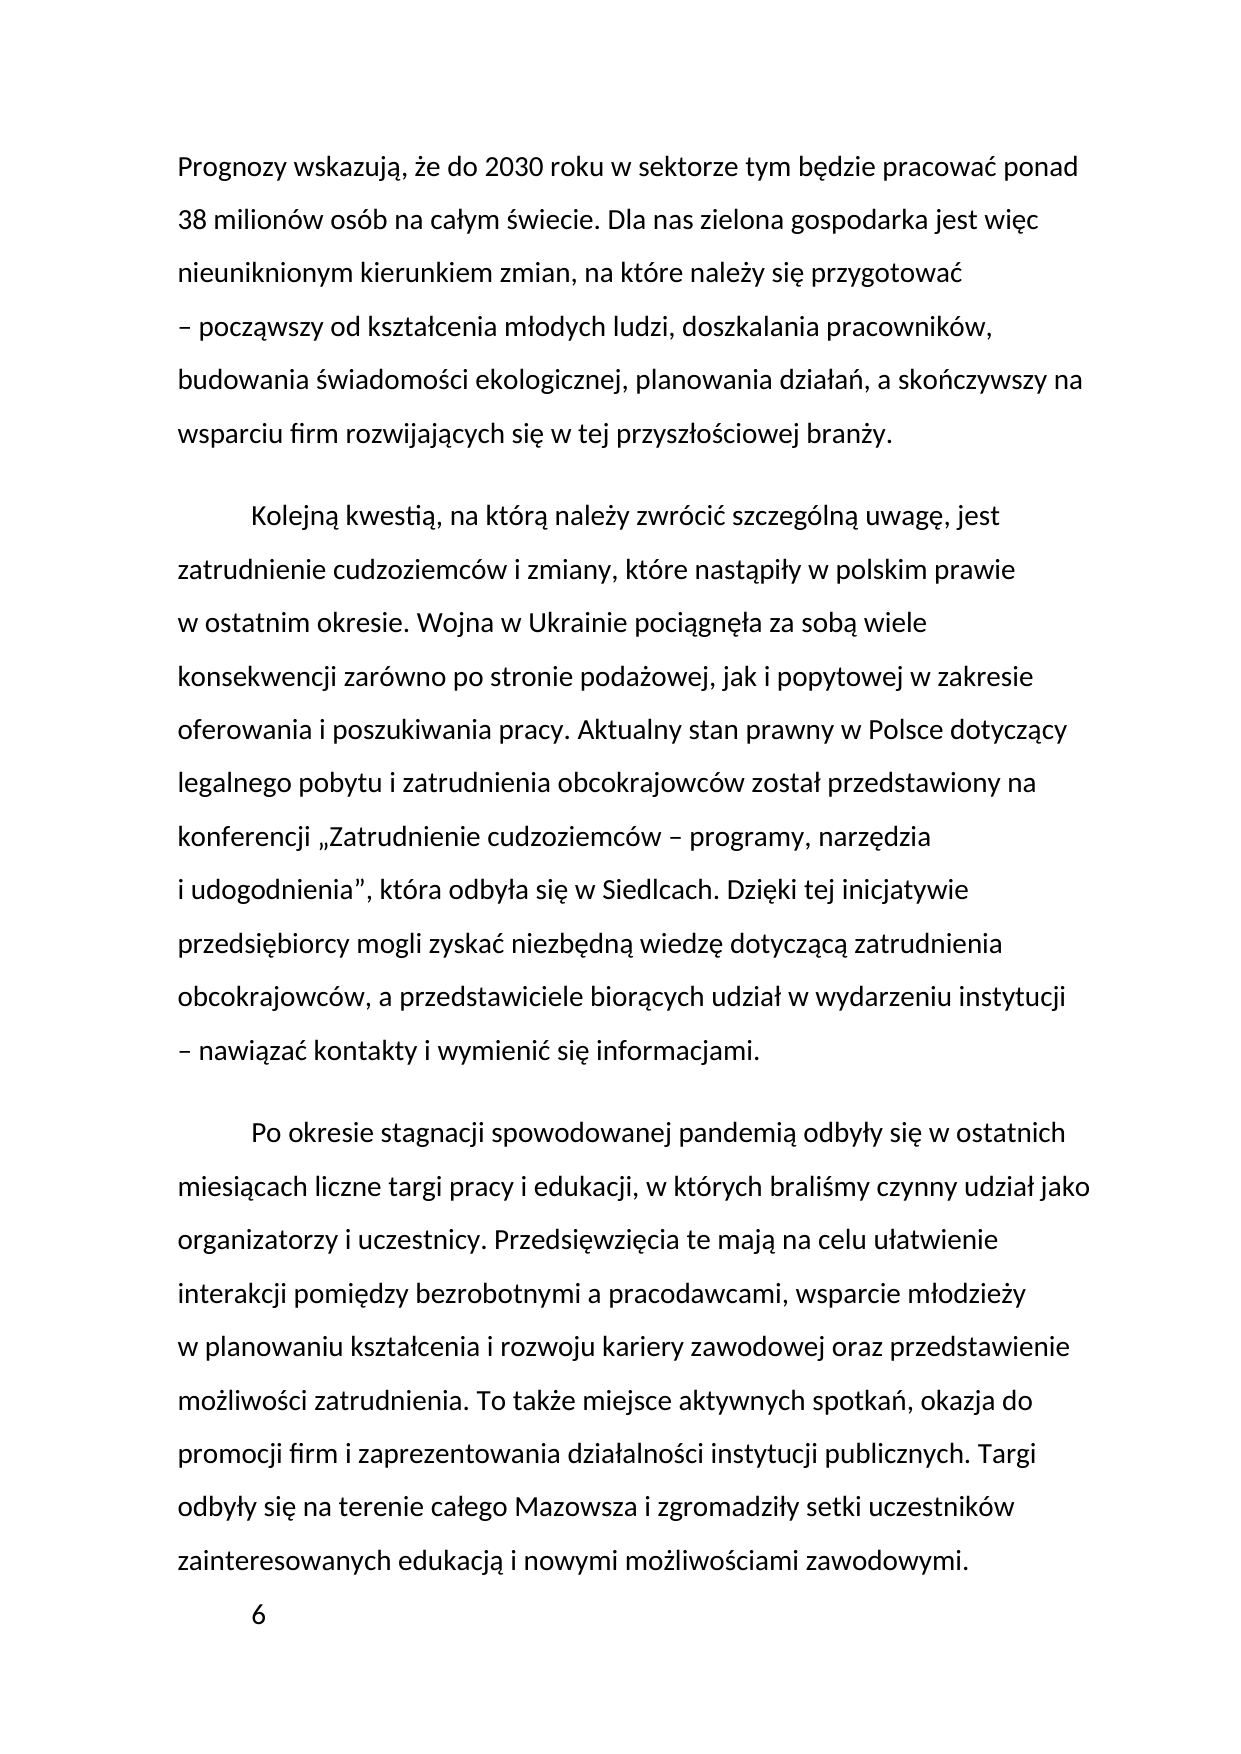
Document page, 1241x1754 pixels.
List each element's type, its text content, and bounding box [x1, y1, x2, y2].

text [177, 148, 1093, 450]
text Kolejną kwestią, na którą należy zwrócić szczególną uwagę, jest zatrudnienie cudzoziemców i zmiany, które nastąpiły w polskim prawie w ostatnim okresie. Wojna w Ukrainie pociągnęła za sobą wiele konsekwencji zarówno po stronie podażowej, jak i popytowej w zakresie oferowania i poszukiwania pracy. Aktualny stan prawny w Polsce dotyczący legalnego pobytu i zatrudnienia obcokrajowców został przedstawiony na konferencji „Zatrudnienie cudzoziemców – programy, narzędzia i udogodnienia”, która odbyła się w Siedlcach. Dzięki tej inicjatywie przedsiębiorcy mogli zyskać niezbędną wiedzę dotyczącą zatrudnienia obcokrajowców, a przedstawiciele biorących udział w wydarzeniu instytucji – nawiązać kontakty i wymienić się informacjami. [177, 497, 1093, 1067]
text Po okresie stagnacji spowodowanej pandemią odbyły się w ostatnich miesiącach liczne targi pracy i edukacji, w których braliśmy czynny udział jako organizatorzy i uczestnicy. Przedsięwzięcia te mają na celu ułatwienie interakcji pomiędzy bezrobotnymi a pracodawcami, wsparcie młodzieży w planowaniu kształcenia i rozwoju kariery zawodowej oraz przedstawienie możliwości zatrudnienia. To także miejsce aktywnych spotkań, okazja do promocji firm i zaprezentowania działalności instytucji publicznych. Targi odbyły się na terenie całego Mazowsza i zgromadziły setki uczestników zainteresowanych edukacją i nowymi możliwościami zawodowymi. [177, 1114, 1093, 1577]
